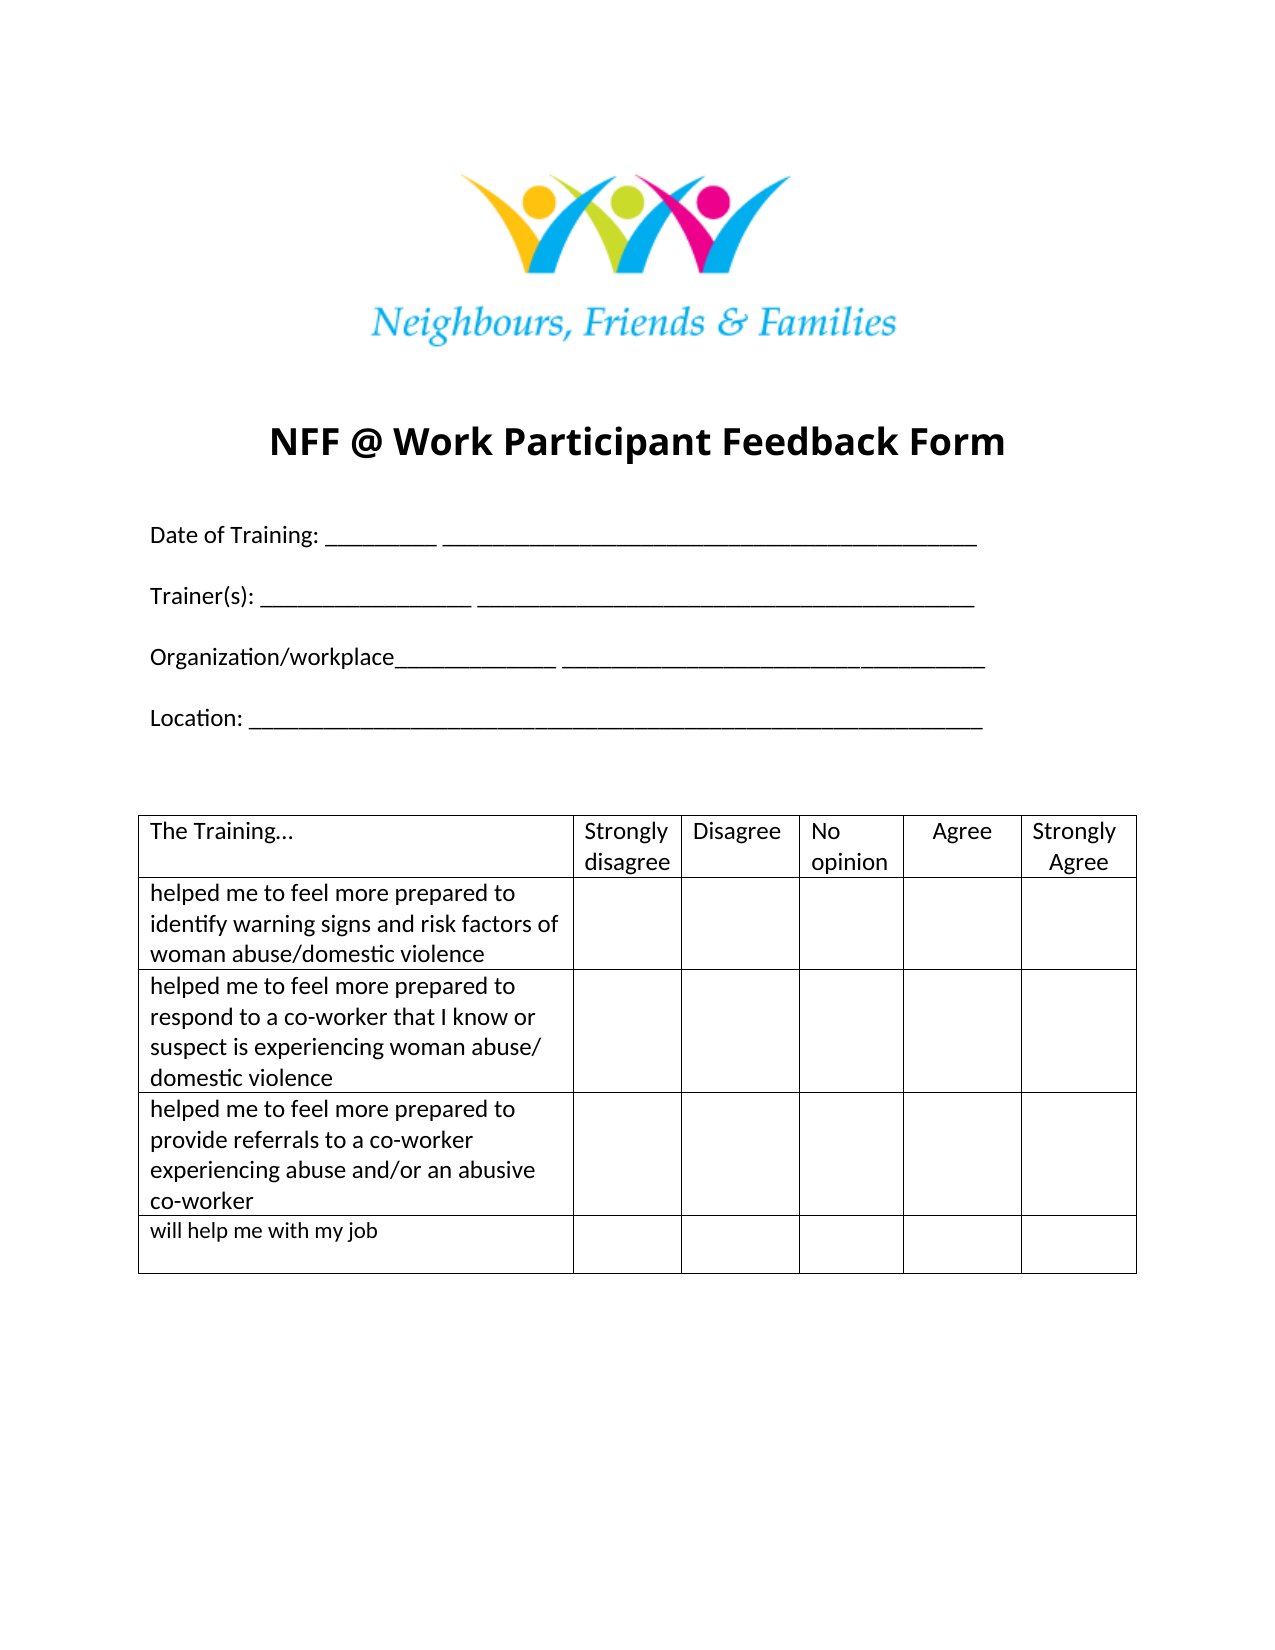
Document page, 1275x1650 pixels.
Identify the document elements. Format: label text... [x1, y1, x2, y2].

table_cell [1022, 878, 1136, 969]
picture [320, 150, 955, 391]
table_header The Training… [139, 816, 573, 877]
table_cell [1022, 1216, 1136, 1272]
table_cell [574, 878, 681, 969]
table_header Strongly disagree [574, 816, 681, 877]
table_cell [1022, 970, 1136, 1092]
table_cell [574, 1216, 681, 1272]
text Location: ___________________________________________________________ [150, 702, 1125, 733]
text Date of Training: _________ ___________________________________________ [150, 519, 1125, 549]
table_cell [682, 1216, 799, 1272]
text NFF @ Work Participant Feedback Form [150, 416, 1125, 467]
table_cell [904, 878, 1021, 969]
text Organization/workplace_____________ __________________________________ [150, 641, 1125, 672]
table_header No opinion [800, 816, 903, 877]
table_cell [800, 1216, 903, 1272]
table_cell [800, 970, 903, 1092]
table_cell will help me with my job [139, 1216, 573, 1272]
table_cell [800, 1093, 903, 1215]
table_header Disagree [682, 816, 799, 877]
table_cell [574, 1093, 681, 1215]
table_cell [904, 1093, 1021, 1215]
table_cell [1022, 1093, 1136, 1215]
table_header Strongly Agree [1022, 816, 1136, 877]
table_cell [904, 970, 1021, 1092]
table_cell helped me to feel more prepared to provide referrals to a co-worker experiencing abuse and/or an abusive co-worker [139, 1093, 573, 1215]
table_cell [682, 1093, 799, 1215]
table_cell [800, 878, 903, 969]
table_cell helped me to feel more prepared to identify warning signs and risk factors of woman abuse/domestic violence [139, 878, 573, 969]
table_cell [682, 970, 799, 1092]
table_cell [682, 878, 799, 969]
text Trainer(s): _________________ ________________________________________ [150, 580, 1125, 611]
table_header Agree [904, 816, 1021, 877]
table_cell helped me to feel more prepared to respond to a co-worker that I know or suspect is experiencing woman abuse/ domestic violence [139, 970, 573, 1092]
table_cell [574, 970, 681, 1092]
table_cell [904, 1216, 1021, 1272]
